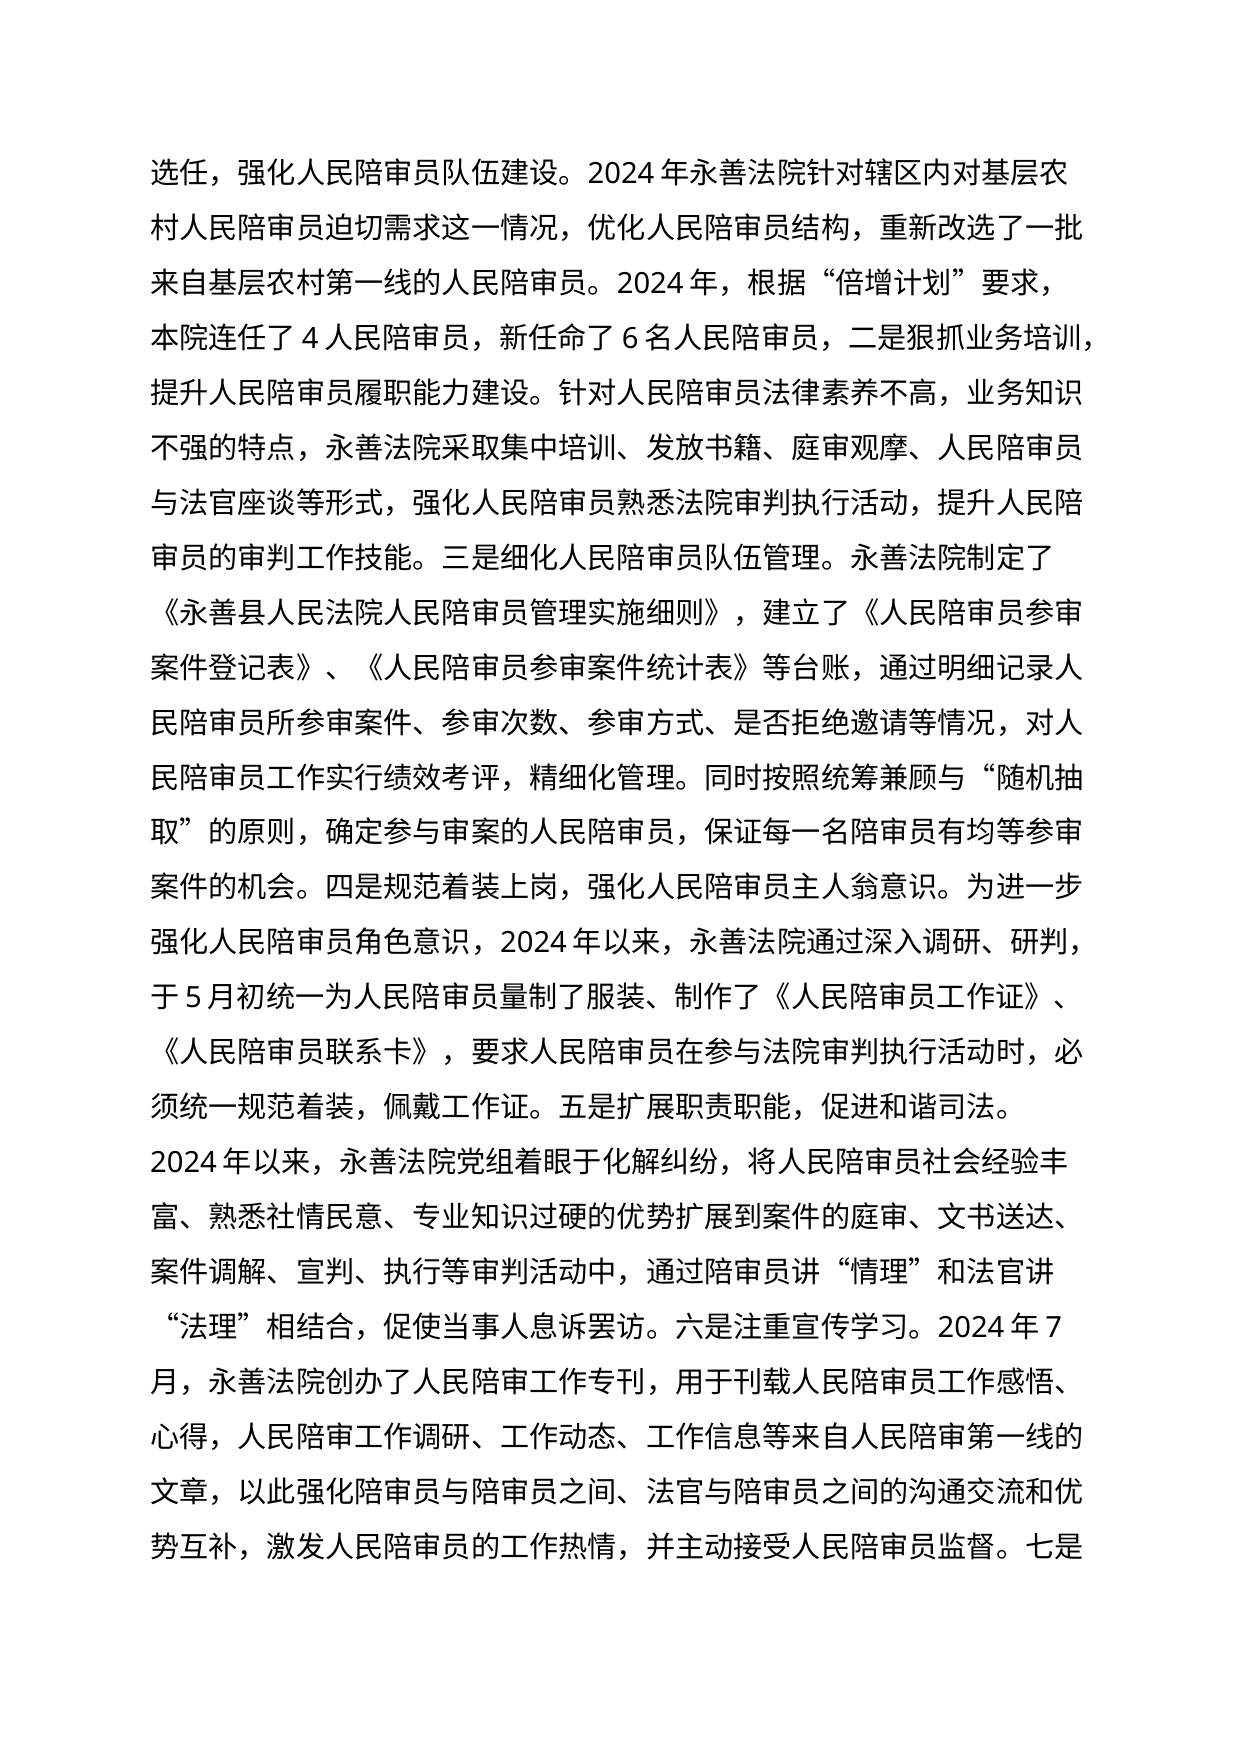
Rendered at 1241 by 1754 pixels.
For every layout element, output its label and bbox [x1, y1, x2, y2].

text [150, 150, 1090, 1565]
